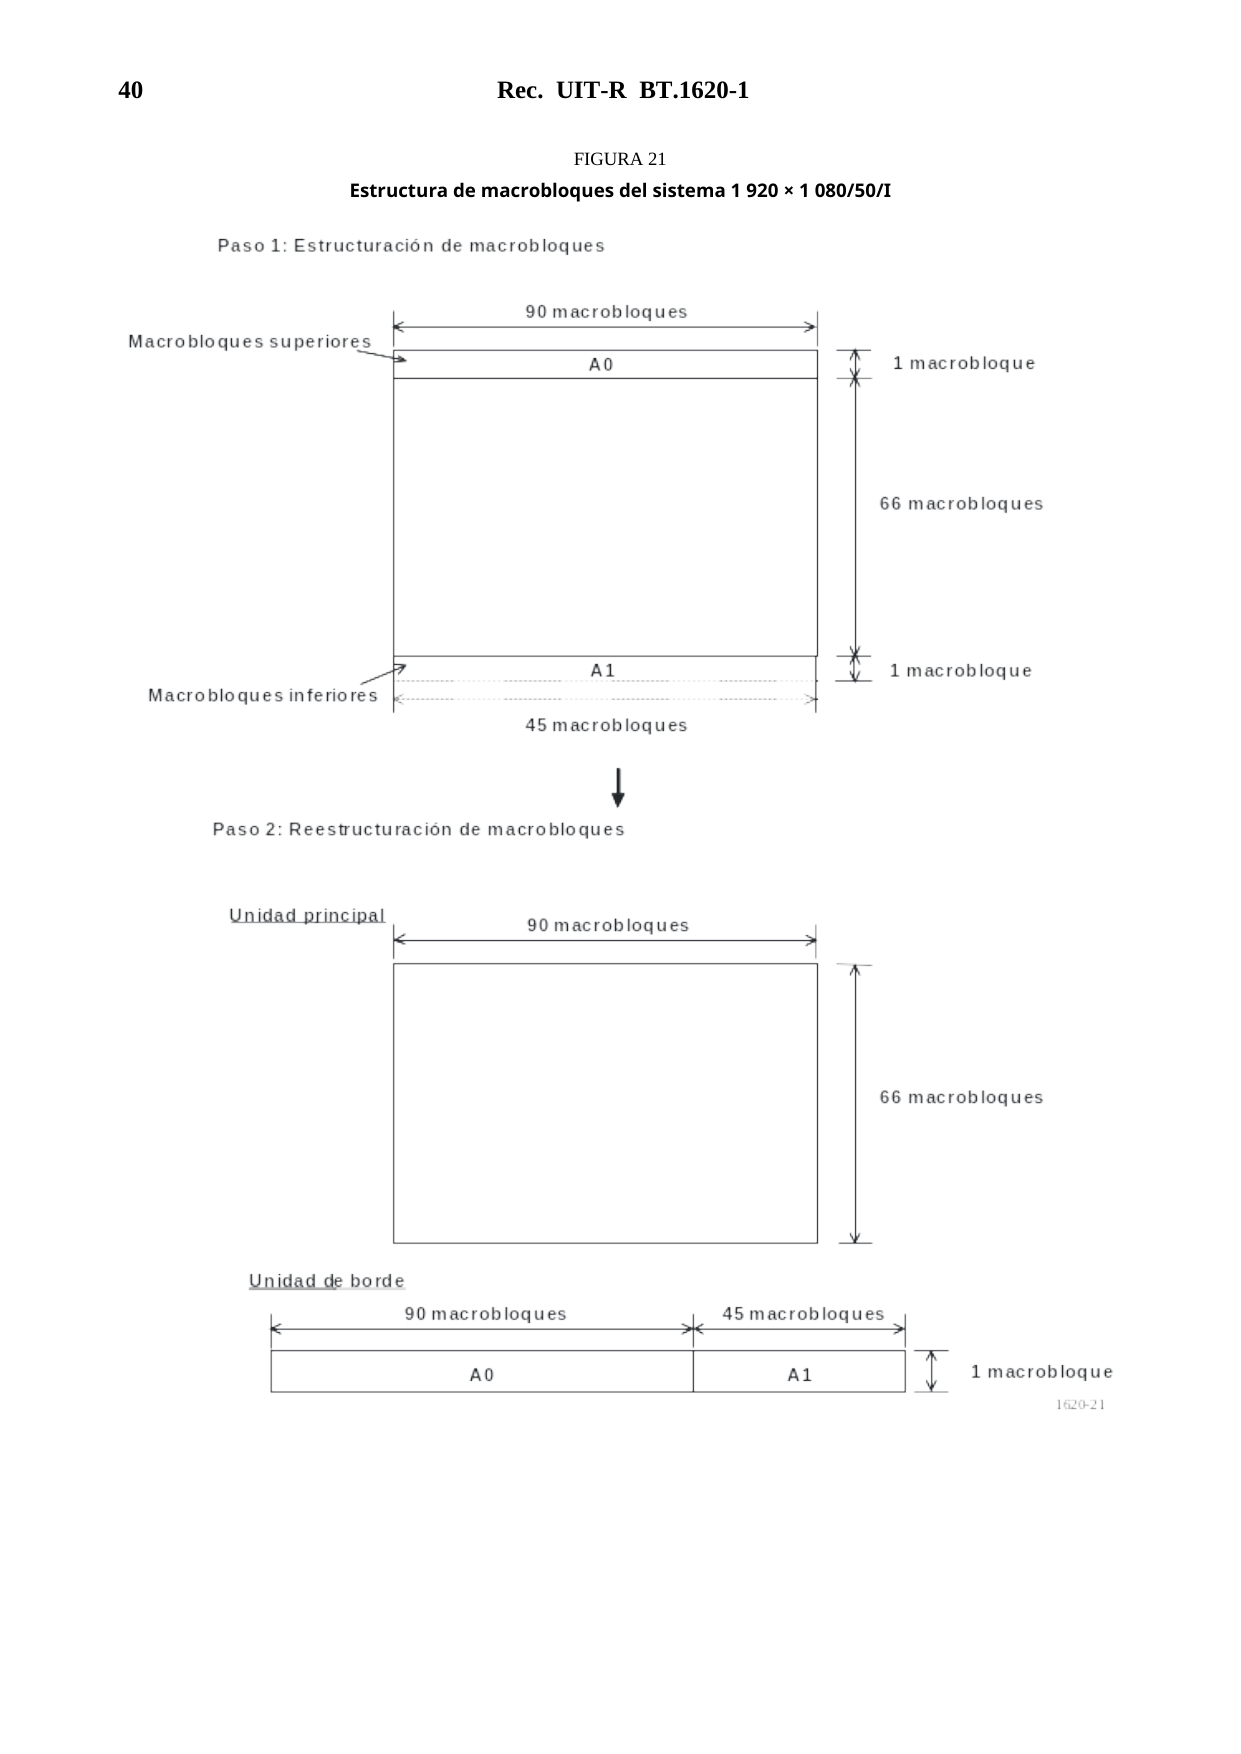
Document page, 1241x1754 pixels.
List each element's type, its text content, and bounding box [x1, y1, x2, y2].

title Estructura de macrobloques del sistema 1 920 × 1 080/50/I [118, 178, 1122, 203]
text FigurA 21 [118, 148, 1122, 169]
